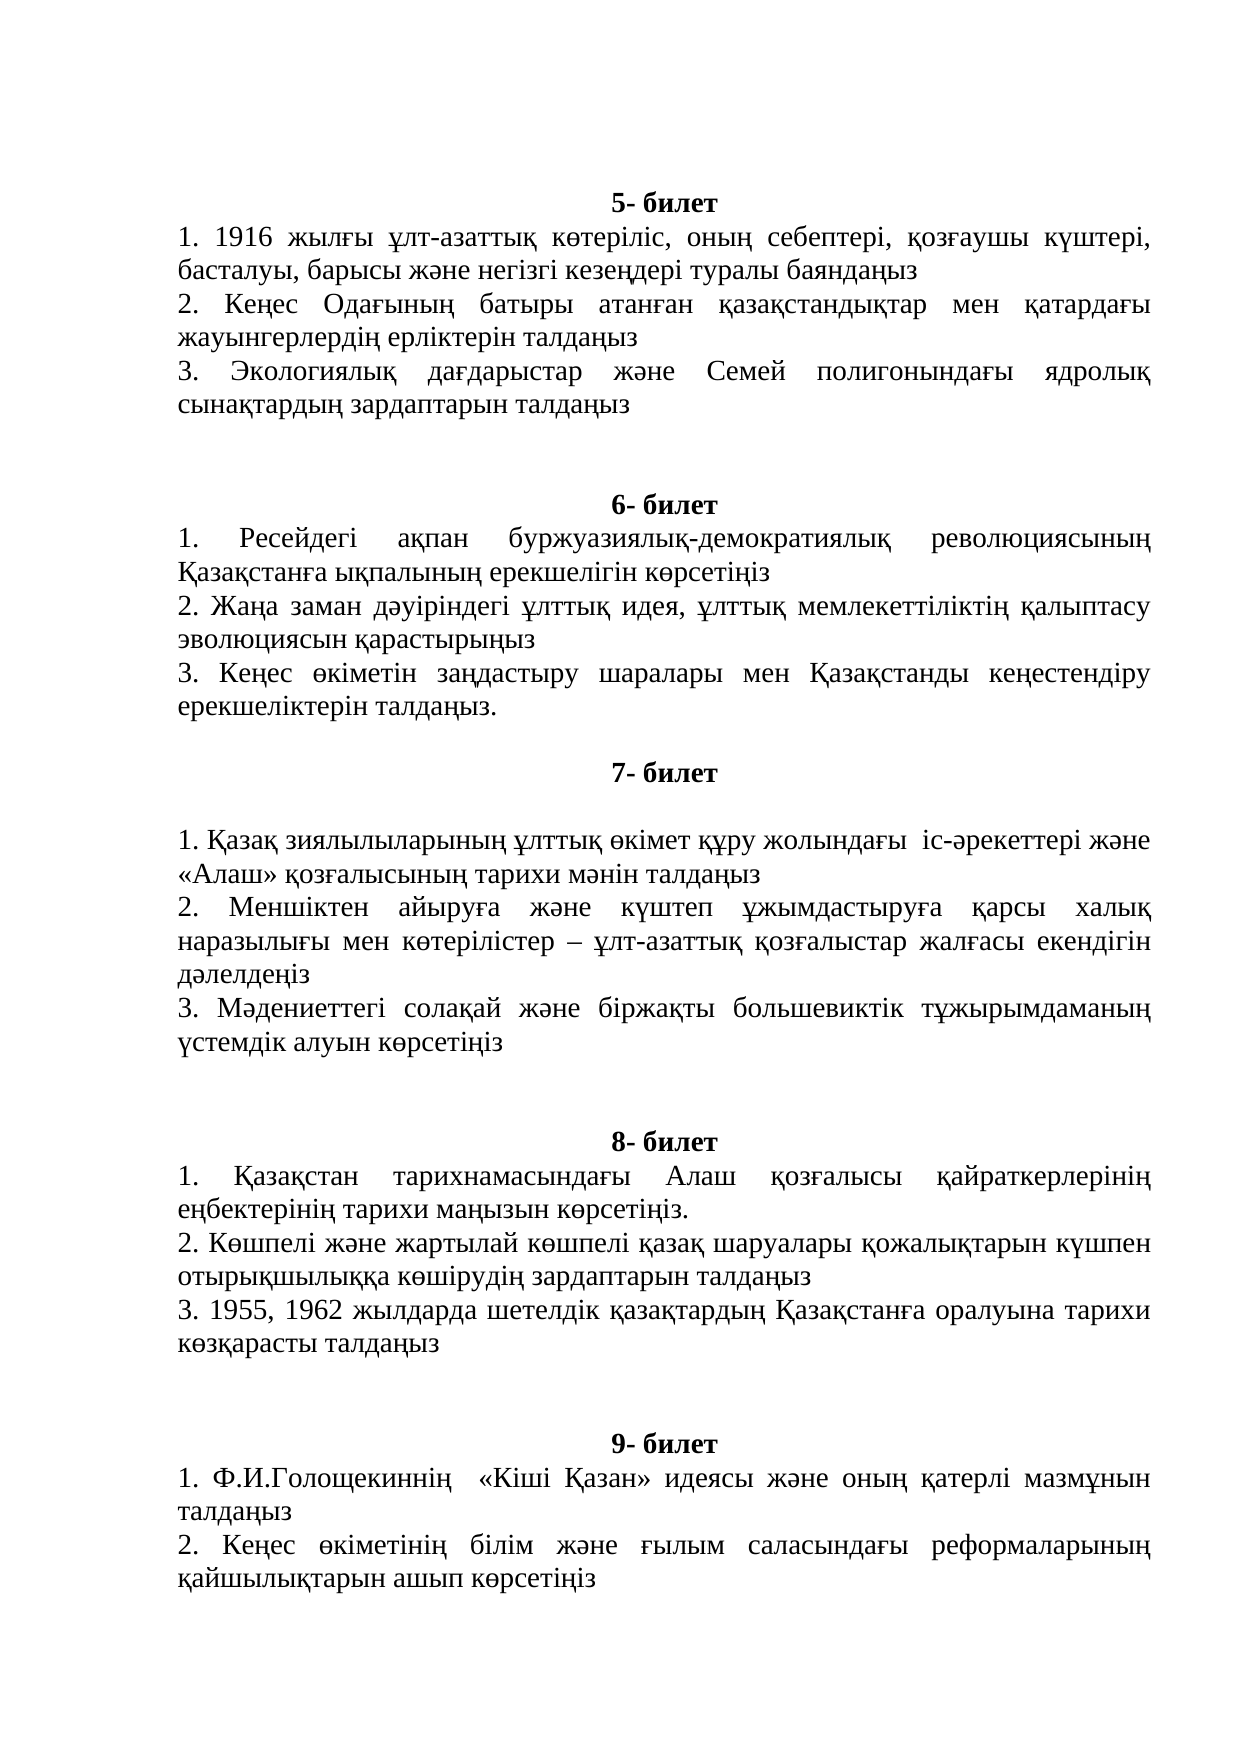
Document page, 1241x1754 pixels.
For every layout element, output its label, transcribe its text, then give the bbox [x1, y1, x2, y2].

list 2. Кеңес Одағының батыры атанған қазақстандықтар мен қатардағы жауынгерлердің ерліктерін талдаңыз [177, 286, 1152, 353]
text 2. Меншіктен айыруға және күштеп ұжымдастыруға қарсы халық наразылығы мен көтерілістер – ұлт-азаттық қозғалыстар жалғасы екендігін дәлелдеңіз [177, 889, 1152, 990]
text 8- билет [177, 1124, 1152, 1158]
text 3. 1955, 1962 жылдарда шетелдік қазақтардың Қазақстанға оралуына тарихи көзқарасты талдаңыз [177, 1292, 1152, 1359]
text 3. Экологиялық дағдарыстар және Семей полигонындағы ядролық сынақтардың зардаптарын талдаңыз [177, 353, 1152, 420]
text 7- билет [177, 755, 1152, 789]
text 1. Қазақ зиялылыларының ұлттық өкімет құру жолындағы іс-әрекеттері және «Алаш» қозғалысының тарихи мәнін талдаңыз [177, 822, 1152, 889]
text 2. Көшпелі және жартылай көшпелі қазақ шаруалары қожалықтарын күшпен отырықшылыққа көшірудің зардаптарын талдаңыз [177, 1225, 1152, 1292]
list 1. 1916 жылғы ұлт-азаттық көтеріліс, оның себептері, қозғаушы күштері, басталуы, барысы және негізгі кезеңдері туралы баяндаңыз [177, 219, 1152, 286]
text 5- билет [177, 185, 1152, 219]
text 3. Мәдениеттегі солақай және біржақты большевиктік тұжырымдаманың үстемдік алуын көрсетіңіз [177, 990, 1152, 1057]
text 3. Кеңес өкіметін заңдастыру шаралары мен Қазақстанды кеңестендіру ерекшеліктерін талдаңыз. [177, 655, 1152, 722]
text 1. Қазақстан тарихнамасындағы Алаш қозғалысы қайраткерлерінің еңбектерінің тарихи маңызын көрсетіңіз. [177, 1158, 1152, 1225]
text 1. Ф.И.Голощекиннің «Кіші Қазан» идеясы және оның қатерлі мазмұнын талдаңыз [177, 1460, 1152, 1527]
text 1. Ресейдегі ақпан буржуазиялық-демократиялық революциясының Қазақстанға ықпалының ерекшелігін көрсетіңіз [177, 521, 1152, 588]
text 9- билет [177, 1426, 1152, 1460]
text 6- билет [177, 487, 1152, 521]
text 2. Кеңес өкіметінің білім және ғылым саласындағы реформаларының қайшылықтарын ашып көрсетіңіз [177, 1527, 1152, 1594]
text 2. Жаңа заман дәуіріндегі ұлттық идея, ұлттық мемлекеттіліктің қалыптасу эволюциясын қарастырыңыз [177, 588, 1152, 655]
